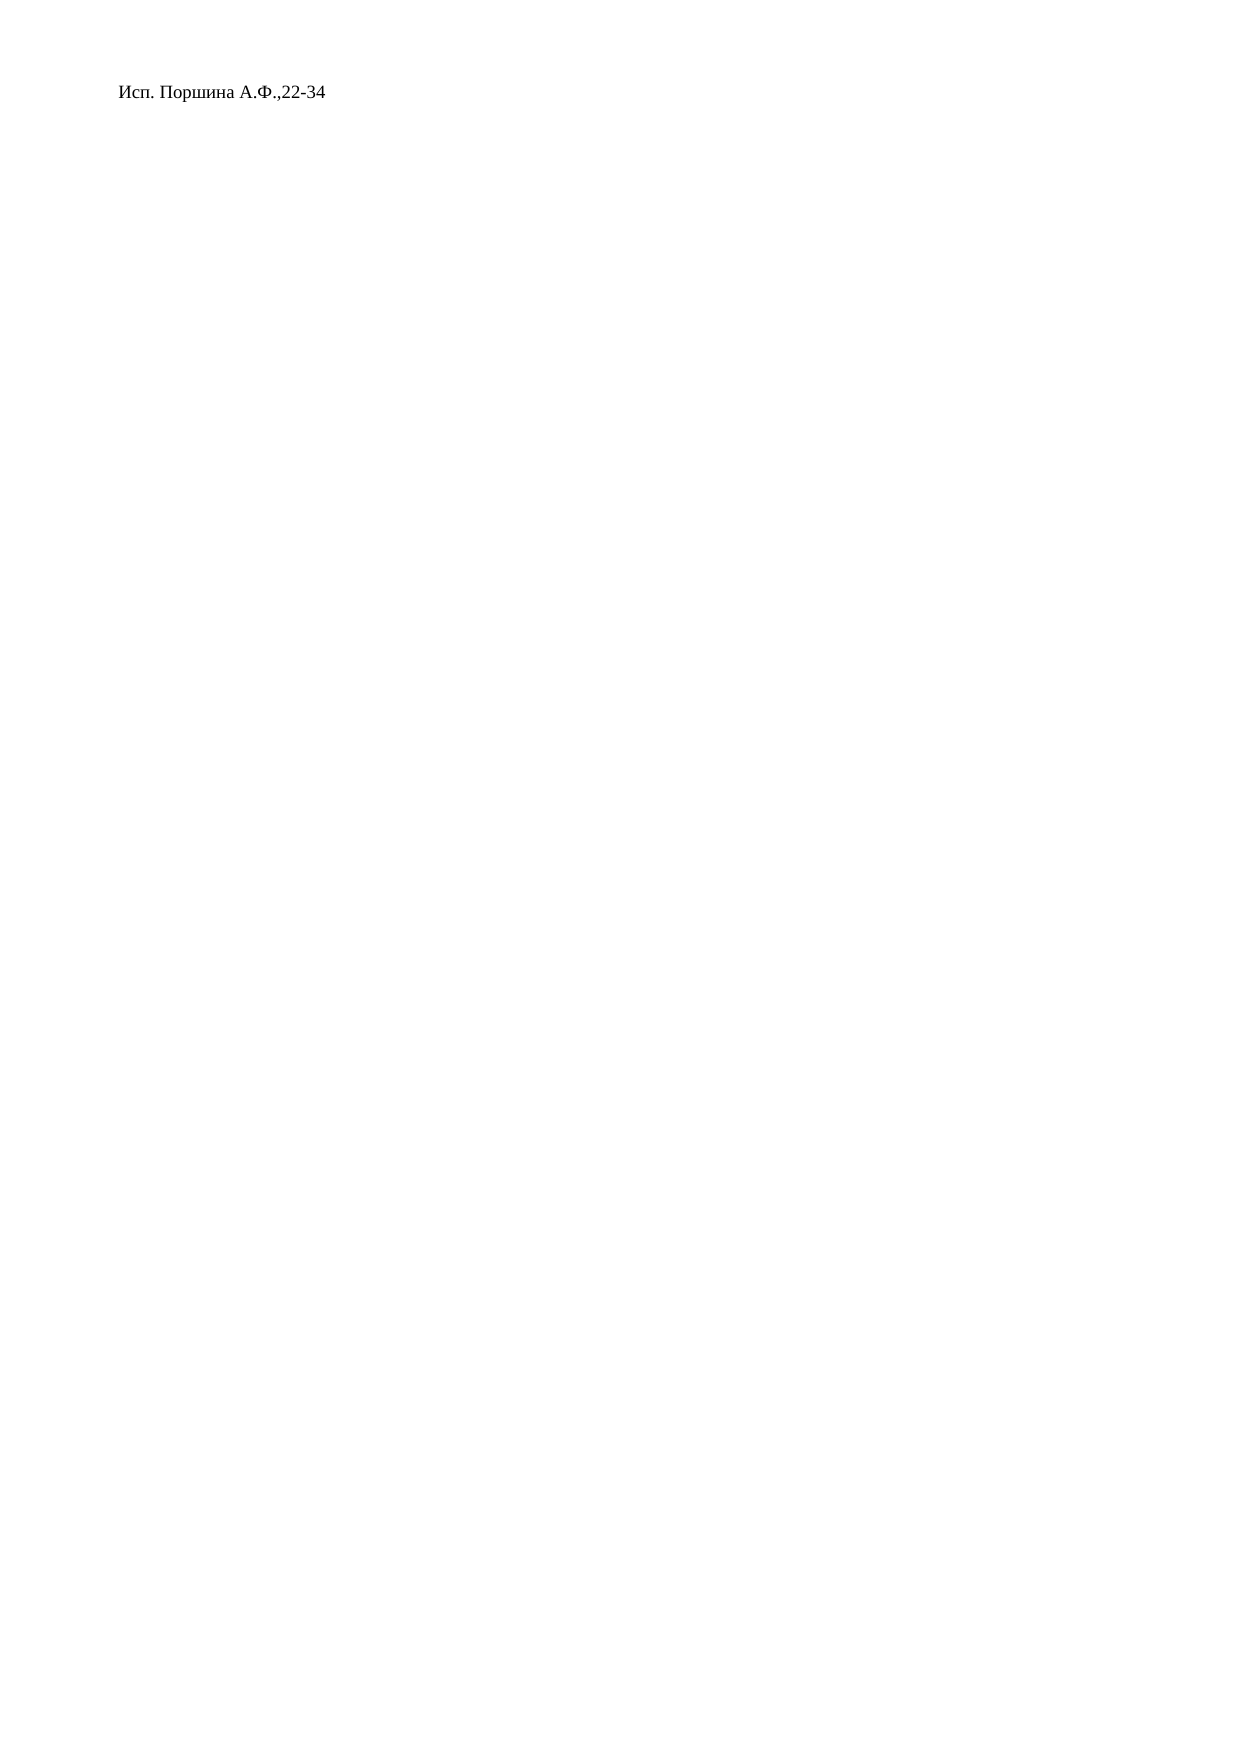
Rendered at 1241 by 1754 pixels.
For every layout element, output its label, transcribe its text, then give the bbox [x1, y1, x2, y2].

text Исп. Поршина А.Ф.,22-34 [118, 81, 1152, 102]
